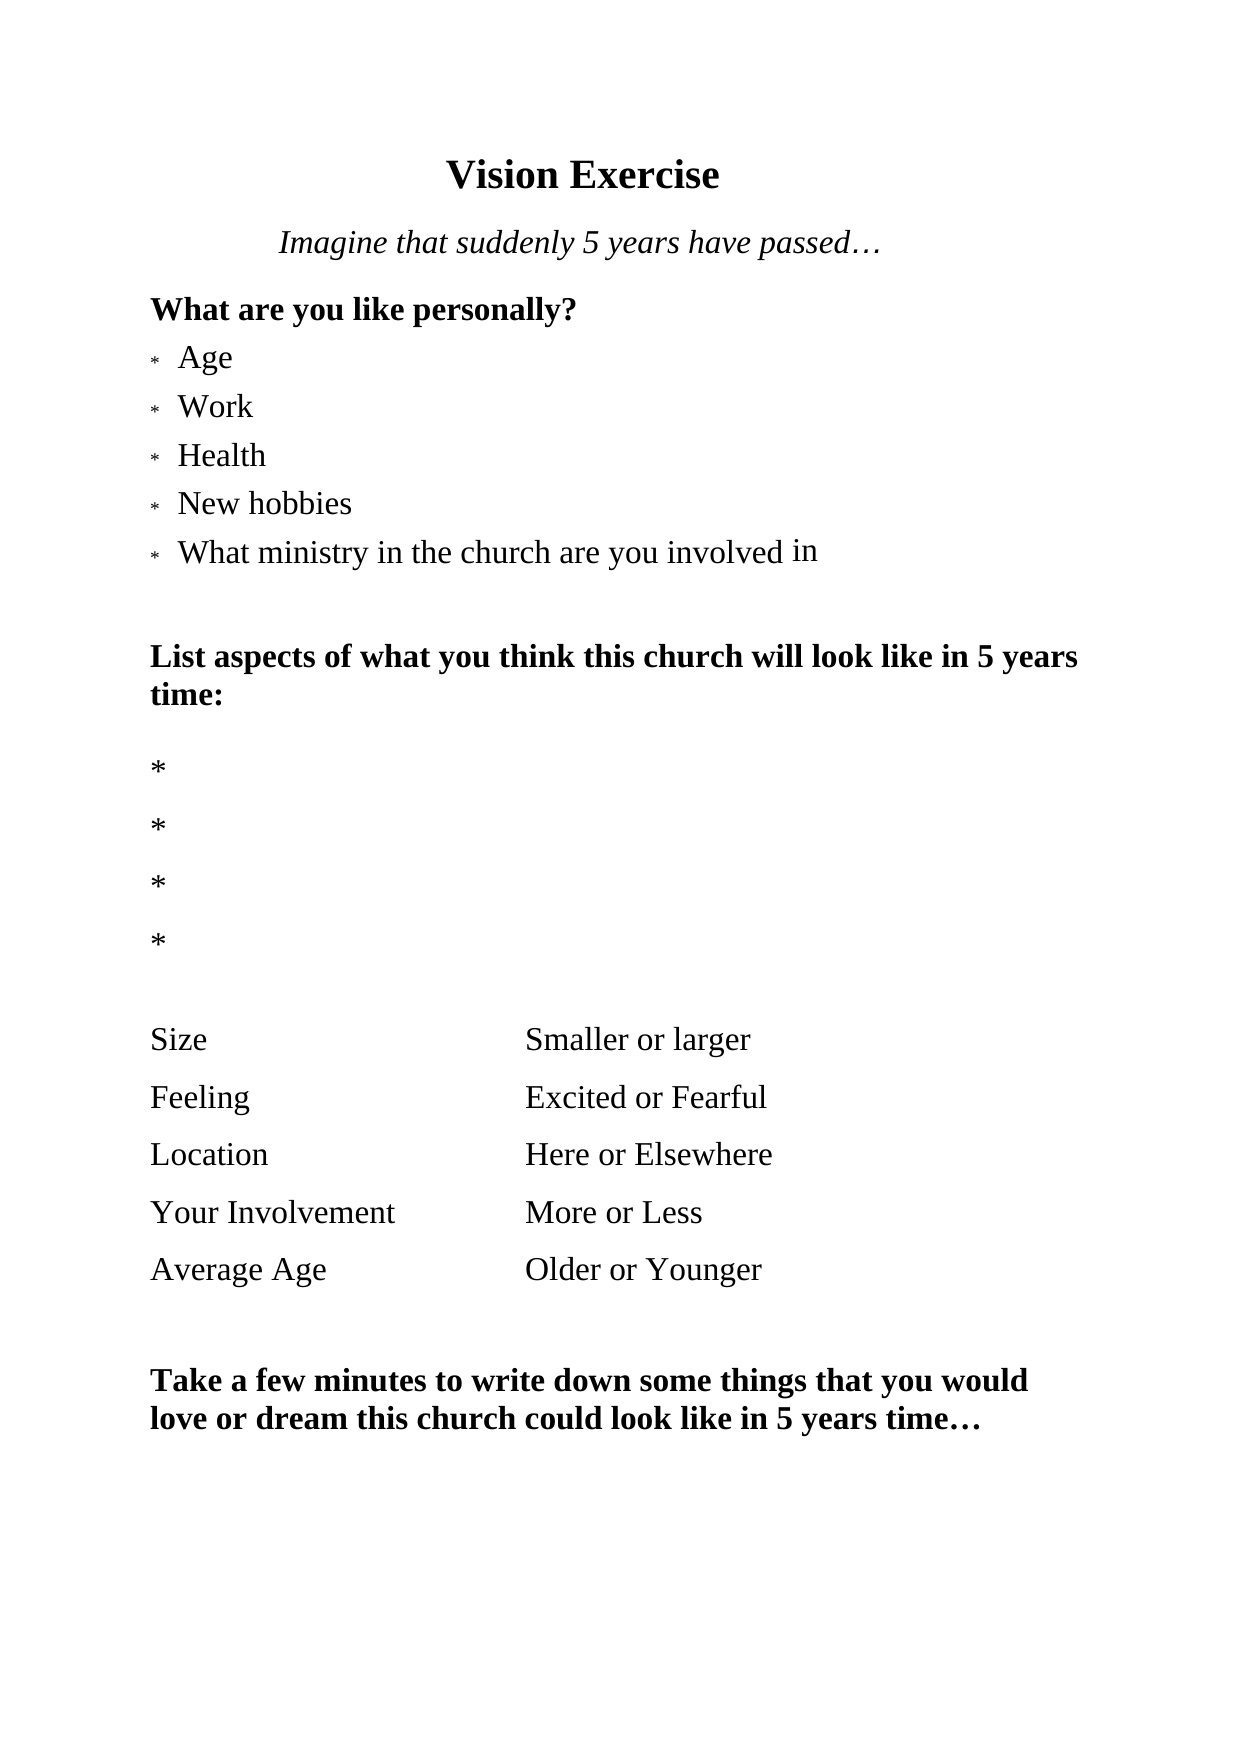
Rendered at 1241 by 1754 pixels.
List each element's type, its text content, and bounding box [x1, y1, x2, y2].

text Feeling Excited or Fearful [150, 1077, 1090, 1116]
text Imagine that suddenly 5 years have passed… [150, 222, 1015, 260]
list What ministry in the church are you involved in [150, 530, 1090, 571]
text Average Age Older or Younger [150, 1250, 1090, 1288]
text * [150, 809, 1090, 847]
text * [150, 924, 1090, 962]
list Work [150, 384, 1090, 424]
text Take a few minutes to write down some things that you would love or dream this church could look like in 5 years time… [150, 1360, 1090, 1437]
text Size Smaller or larger [150, 1020, 1090, 1058]
text * [150, 866, 1090, 905]
list Age [150, 335, 1090, 376]
text * [150, 751, 1090, 790]
text Your Involvement More or Less [150, 1192, 1090, 1231]
list New hobbies [150, 481, 1090, 522]
text Vision Exercise [150, 150, 1015, 198]
text List aspects of what you think this church will look like in 5 years time: [150, 636, 1090, 713]
text What are you like personally? [150, 289, 1090, 327]
text Location Here or Elsewhere [150, 1135, 1090, 1173]
list Health [150, 433, 1090, 473]
